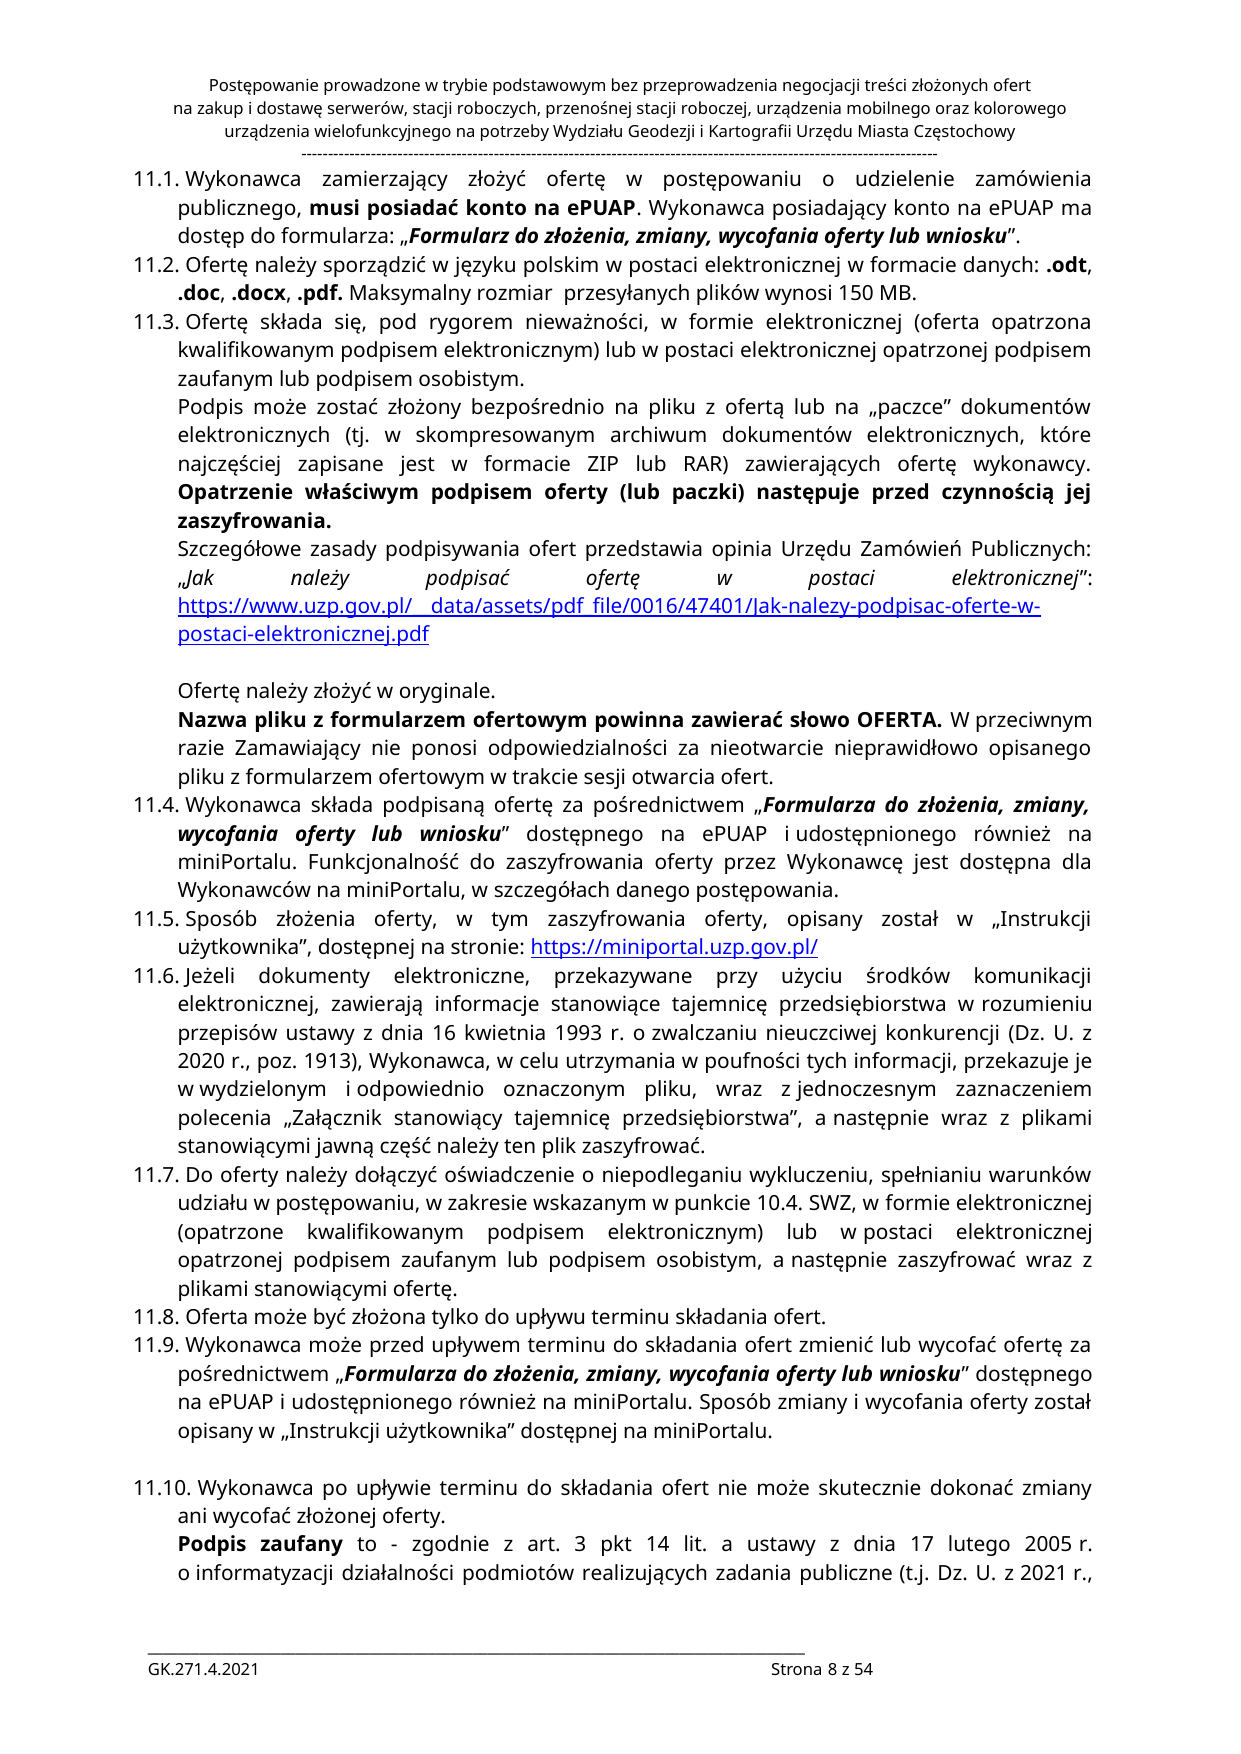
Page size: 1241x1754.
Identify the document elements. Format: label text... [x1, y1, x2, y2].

text 11.1. Wykonawca zamierzający złożyć ofertę w postępowaniu o udzielenie zamówienia publicznego, musi posiadać konto na ePUAP. Wykonawca posiadający konto na ePUAP ma dostęp do formularza: „Formularz do złożenia, zmiany, wycofania oferty lub wniosku”. [133, 164, 1093, 250]
text 11.6. Jeżeli dokumenty elektroniczne, przekazywane przy użyciu środków komunikacji elektronicznej, zawierają informacje stanowiące tajemnicę przedsiębiorstwa w rozumieniu przepisów ustawy z dnia 16 kwietnia 1993 r. o zwalczaniu nieuczciwej konkurencji (Dz. U. z 2020 r., poz. 1913), Wykonawca, w celu utrzymania w poufności tych informacji, przekazuje je w wydzielonym i odpowiednio oznaczonym pliku, wraz z jednoczesnym zaznaczeniem polecenia „Załącznik stanowiący tajemnicę przedsiębiorstwa”, a następnie wraz z plikami stanowiącymi jawną część należy ten plik zaszyfrować. [133, 961, 1093, 1160]
text Nazwa pliku z formularzem ofertowym powinna zawierać słowo OFERTA. W przeciwnym razie Zamawiający nie ponosi odpowiedzialności za nieotwarcie nieprawidłowo opisanego pliku z formularzem ofertowym w trakcie sesji otwarcia ofert. [133, 705, 1093, 790]
text Ofertę należy złożyć w oryginale. [133, 676, 1093, 705]
text 11.3. Ofertę składa się, pod rygorem nieważności, w formie elektronicznej (oferta opatrzona kwalifikowanym podpisem elektronicznym) lub w postaci elektronicznej opatrzonej podpisem zaufanym lub podpisem osobistym. [133, 307, 1093, 392]
text 11.2. Ofertę należy sporządzić w języku polskim w postaci elektronicznej w formacie danych: .odt, .doc, .docx, .pdf. Maksymalny rozmiar przesyłanych plików wynosi 150 MB. [133, 250, 1093, 307]
text Podpis może zostać złożony bezpośrednio na pliku z ofertą lub na „paczce” dokumentów elektronicznych (tj. w skompresowanym archiwum dokumentów elektronicznych, które najczęściej zapisane jest w formacie ZIP lub RAR) zawierających ofertę wykonawcy. Opatrzenie właściwym podpisem oferty (lub paczki) następuje przed czynnością jej zaszyfrowania. [177, 392, 1093, 534]
text 11.10. Wykonawca po upływie terminu do składania ofert nie może skutecznie dokonać zmiany ani wycofać złożonej oferty. [133, 1473, 1093, 1529]
text 11.7. Do oferty należy dołączyć oświadczenie o niepodleganiu wykluczeniu, spełnianiu warunków udziału w postępowaniu, w zakresie wskazanym w punkcie 10.4. SWZ, w formie elektronicznej (opatrzone kwalifikowanym podpisem elektronicznym) lub w postaci elektronicznej opatrzonej podpisem zaufanym lub podpisem osobistym, a następnie zaszyfrować wraz z plikami stanowiącymi ofertę. [133, 1160, 1093, 1302]
text 11.4. Wykonawca składa podpisaną ofertę za pośrednictwem „Formularza do złożenia, zmiany, wycofania oferty lub wniosku” dostępnego na ePUAP i udostępnionego również na miniPortalu. Funkcjonalność do zaszyfrowania oferty przez Wykonawcę jest dostępna dla Wykonawców na miniPortalu, w szczegółach danego postępowania. [133, 790, 1093, 904]
text 11.5. Sposób złożenia oferty, w tym zaszyfrowania oferty, opisany został w „Instrukcji użytkownika”, dostępnej na stronie: https://miniportal.uzp.gov.pl/ [133, 904, 1093, 961]
text 11.9. Wykonawca może przed upływem terminu do składania ofert zmienić lub wycofać ofertę za pośrednictwem „Formularza do złożenia, zmiany, wycofania oferty lub wniosku” dostępnego na ePUAP i udostępnionego również na miniPortalu. Sposób zmiany i wycofania oferty został opisany w „Instrukcji użytkownika” dostępnej na miniPortalu. [133, 1331, 1093, 1444]
text Szczegółowe zasady podpisywania ofert przedstawia opinia Urzędu Zamówień Publicznych: „Jak należy podpisać ofertę w postaci elektronicznej”: https://www.uzp.gov.pl/__data/assets/pdf_file/0016/47401/Jak-nalezy-podpisac-oferte-w-postaci-elektronicznej.pdf [177, 534, 1093, 648]
text 11.8. Oferta może być złożona tylko do upływu terminu składania ofert. [133, 1302, 1093, 1331]
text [177, 1529, 1093, 1586]
